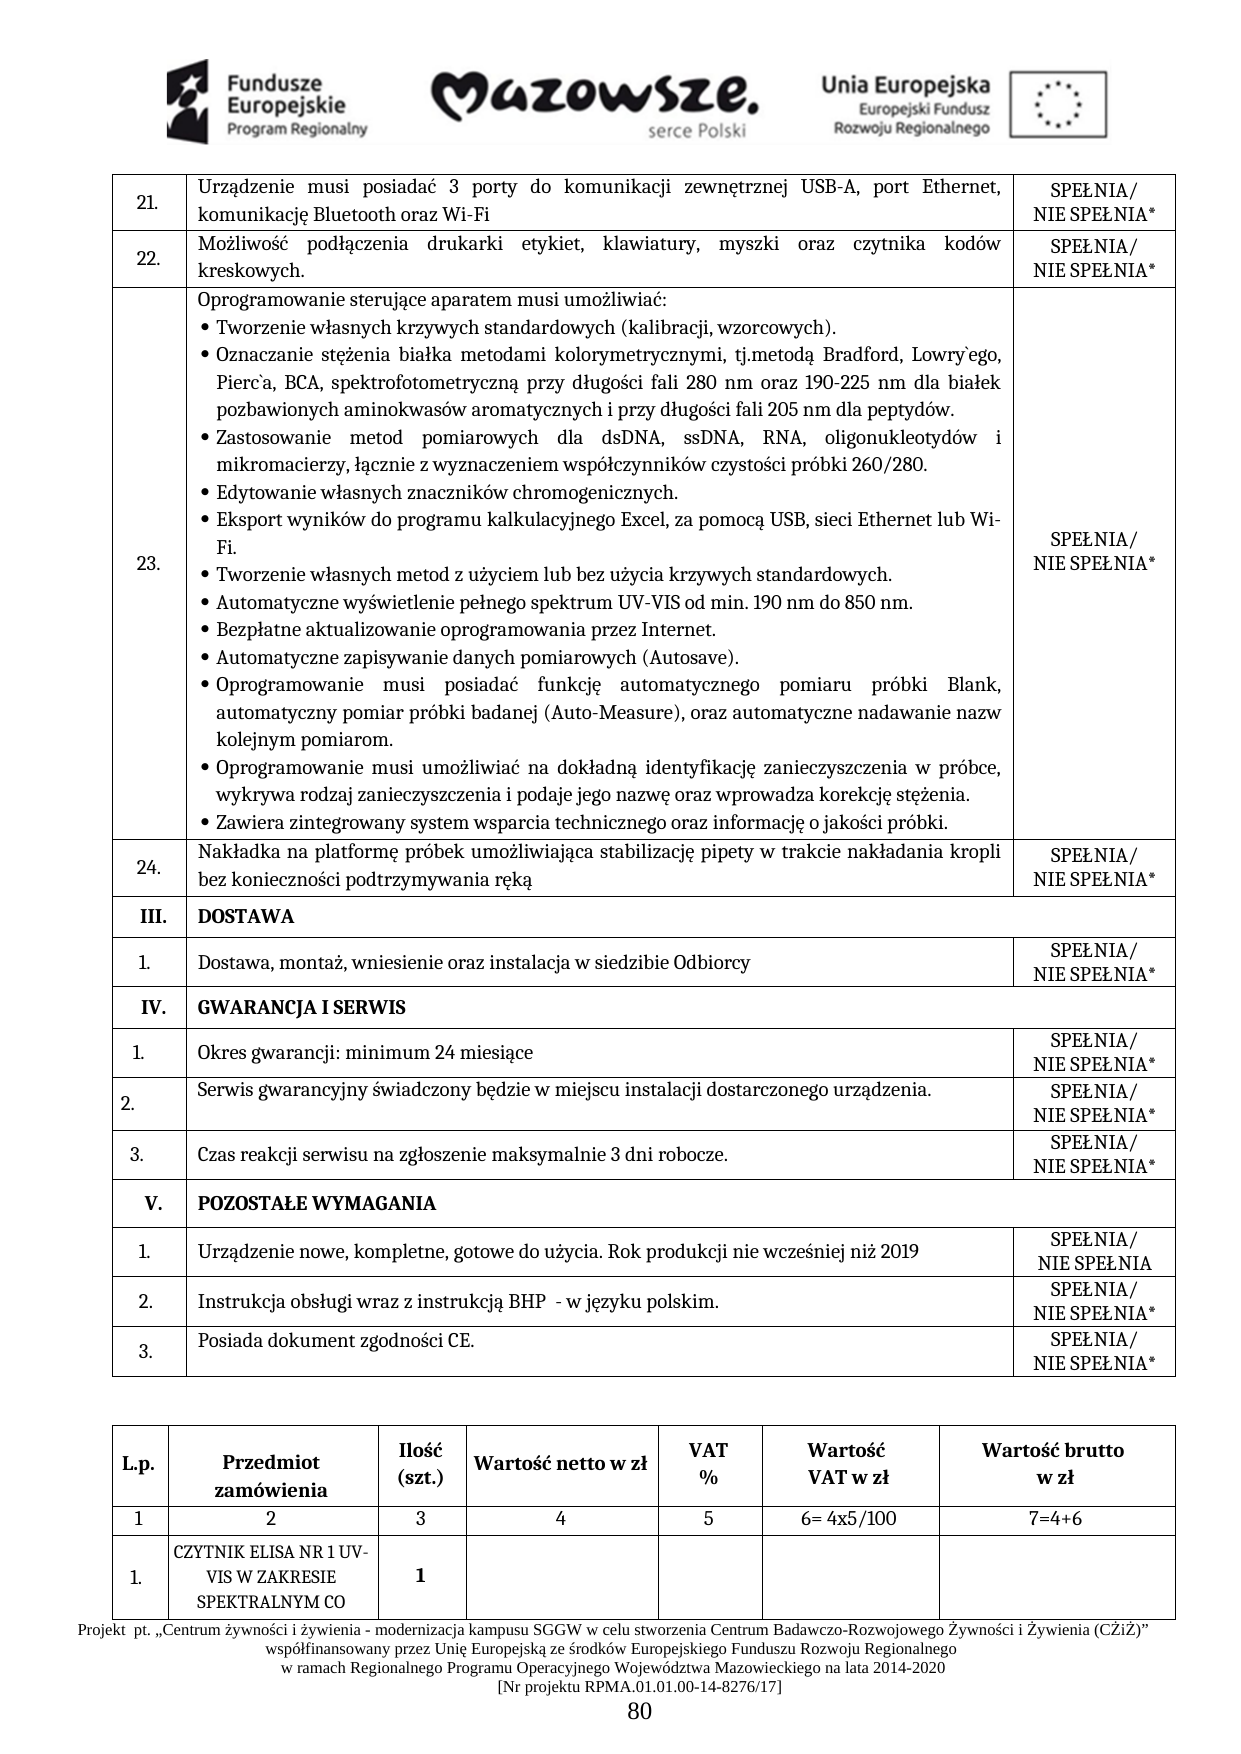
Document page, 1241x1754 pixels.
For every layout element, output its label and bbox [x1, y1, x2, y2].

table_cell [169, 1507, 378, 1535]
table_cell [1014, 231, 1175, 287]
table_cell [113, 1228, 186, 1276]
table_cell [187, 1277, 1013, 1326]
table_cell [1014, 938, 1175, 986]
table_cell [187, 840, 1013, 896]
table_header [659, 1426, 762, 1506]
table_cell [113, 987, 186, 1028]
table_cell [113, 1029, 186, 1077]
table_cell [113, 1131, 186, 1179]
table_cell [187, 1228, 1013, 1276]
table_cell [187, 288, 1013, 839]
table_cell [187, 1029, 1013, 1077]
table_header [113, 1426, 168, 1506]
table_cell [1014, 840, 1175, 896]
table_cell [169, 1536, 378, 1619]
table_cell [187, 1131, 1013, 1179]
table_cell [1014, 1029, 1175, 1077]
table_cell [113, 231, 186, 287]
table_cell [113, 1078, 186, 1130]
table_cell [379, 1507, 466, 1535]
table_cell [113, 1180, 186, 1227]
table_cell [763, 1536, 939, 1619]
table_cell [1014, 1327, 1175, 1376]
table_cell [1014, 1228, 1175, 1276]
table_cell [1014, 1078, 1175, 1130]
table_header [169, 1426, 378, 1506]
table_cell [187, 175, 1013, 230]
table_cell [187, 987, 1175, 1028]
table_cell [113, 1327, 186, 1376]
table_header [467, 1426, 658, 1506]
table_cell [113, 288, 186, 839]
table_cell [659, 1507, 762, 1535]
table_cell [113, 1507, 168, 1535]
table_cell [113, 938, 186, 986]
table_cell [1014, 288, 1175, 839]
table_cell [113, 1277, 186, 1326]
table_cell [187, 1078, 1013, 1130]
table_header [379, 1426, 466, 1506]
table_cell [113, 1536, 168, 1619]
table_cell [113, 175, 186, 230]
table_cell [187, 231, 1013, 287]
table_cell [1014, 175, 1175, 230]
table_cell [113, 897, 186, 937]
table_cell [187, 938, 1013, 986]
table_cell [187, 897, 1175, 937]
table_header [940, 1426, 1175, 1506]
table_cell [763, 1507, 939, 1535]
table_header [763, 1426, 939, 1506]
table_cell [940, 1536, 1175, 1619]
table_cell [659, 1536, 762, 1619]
picture [166, 59, 1113, 146]
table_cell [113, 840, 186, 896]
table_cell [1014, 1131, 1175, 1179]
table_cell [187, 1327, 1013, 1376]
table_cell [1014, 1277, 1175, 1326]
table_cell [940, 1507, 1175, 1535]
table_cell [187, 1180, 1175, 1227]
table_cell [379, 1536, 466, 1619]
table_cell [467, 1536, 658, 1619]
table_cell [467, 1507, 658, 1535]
